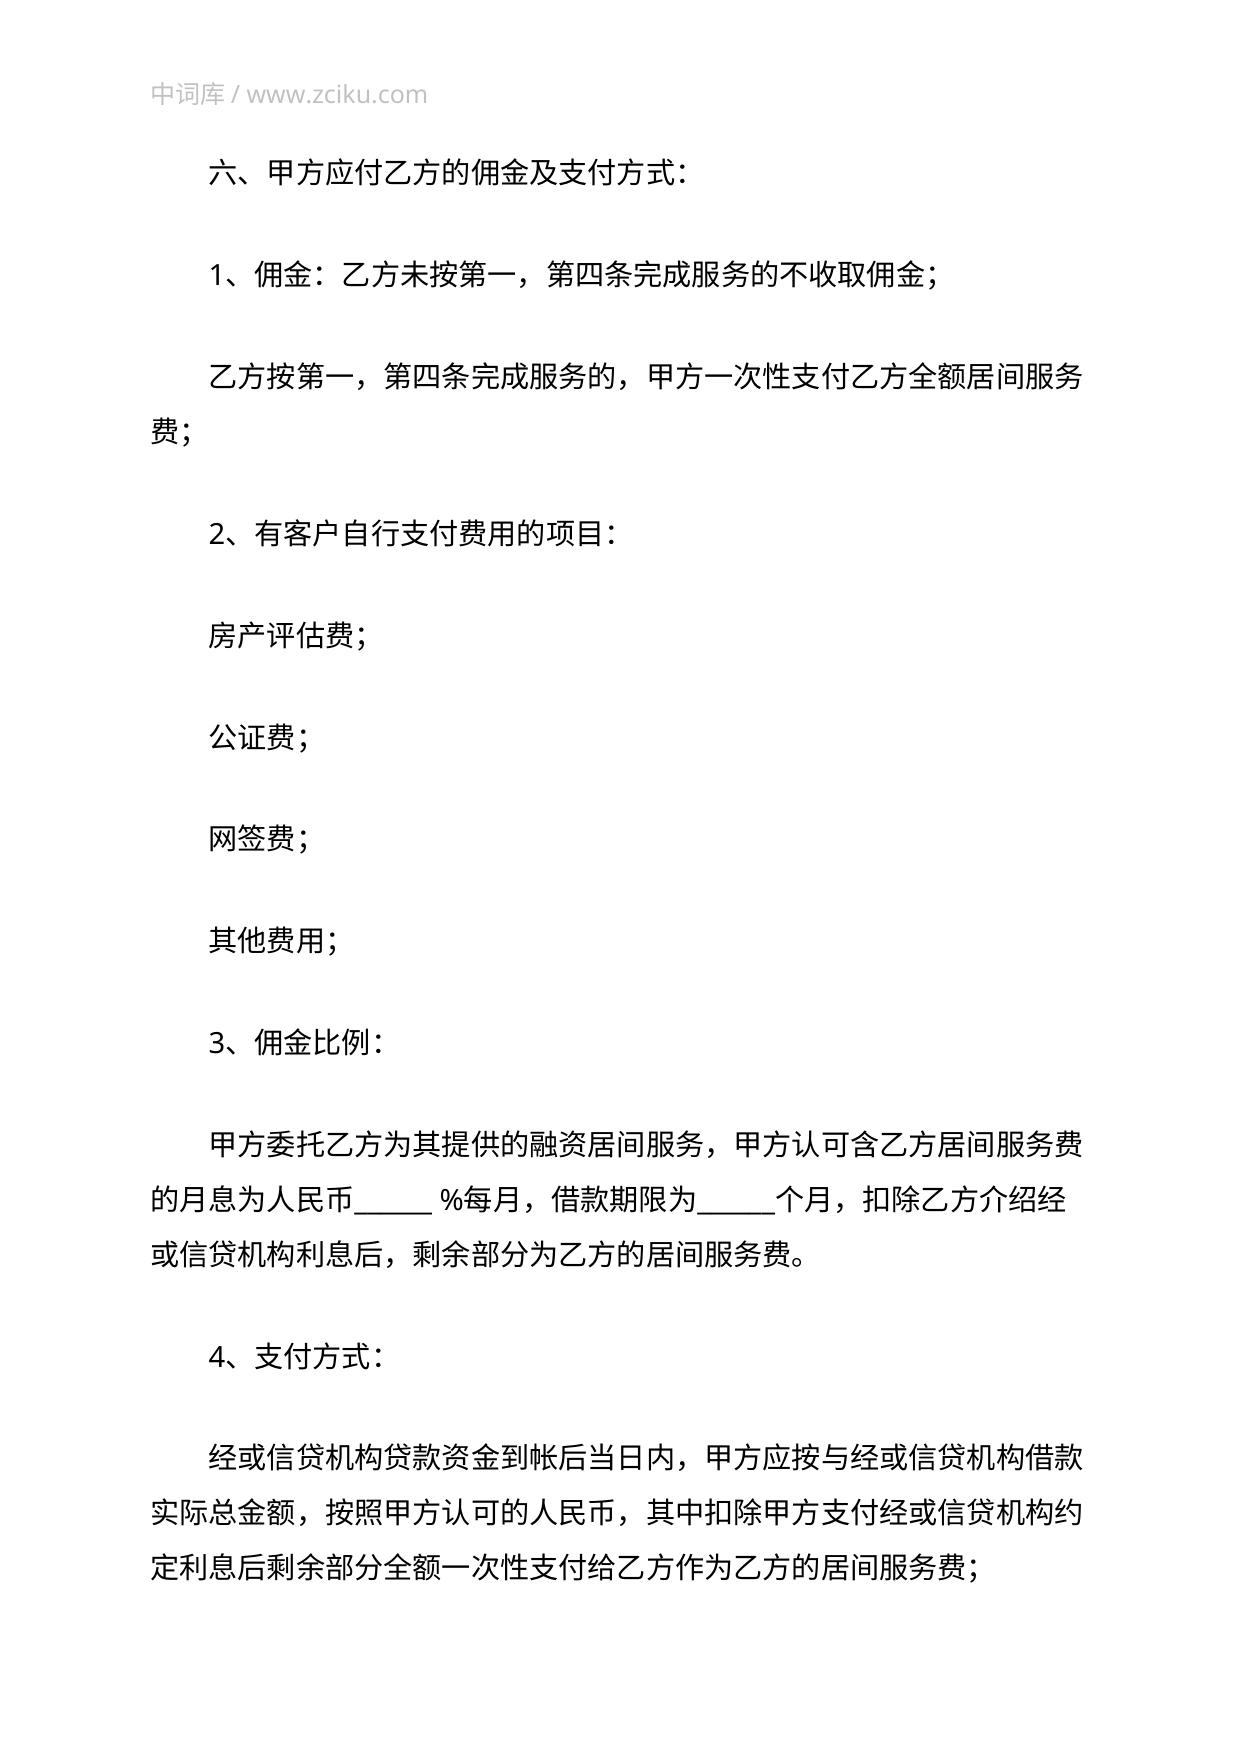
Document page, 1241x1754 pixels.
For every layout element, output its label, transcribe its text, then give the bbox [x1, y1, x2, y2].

text 网签费； [150, 816, 1090, 858]
text 公证费； [150, 714, 1090, 756]
text 3、佣金比例： [150, 1019, 1090, 1062]
text 其他费用； [150, 918, 1090, 960]
text 经或信贷机构贷款资金到帐后当日内，甲方应按与经或信贷机构借款实际总金额，按照甲方认可的人民币，其中扣除甲方支付经或信贷机构约定利息后剩余部分全额一次性支付给乙方作为乙方的居间服务费； [150, 1435, 1090, 1587]
text 乙方按第一，第四条完成服务的，甲方一次性支付乙方全额居间服务费； [150, 354, 1090, 451]
text 2、有客户自行支付费用的项目： [150, 510, 1090, 553]
text 甲方委托乙方为其提供的融资居间服务，甲方认可含乙方居间服务费的月息为人民币______ %每月，借款期限为______个月，扣除乙方介绍经或信贷机构利息后，剩余部分为乙方的居间服务费。 [150, 1121, 1090, 1274]
text 1、佣金：乙方未按第一，第四条完成服务的不收取佣金； [150, 252, 1090, 294]
text 房产评估费； [150, 612, 1090, 655]
text 4、支付方式： [150, 1333, 1090, 1376]
text 六、甲方应付乙方的佣金及支付方式： [150, 150, 1090, 192]
